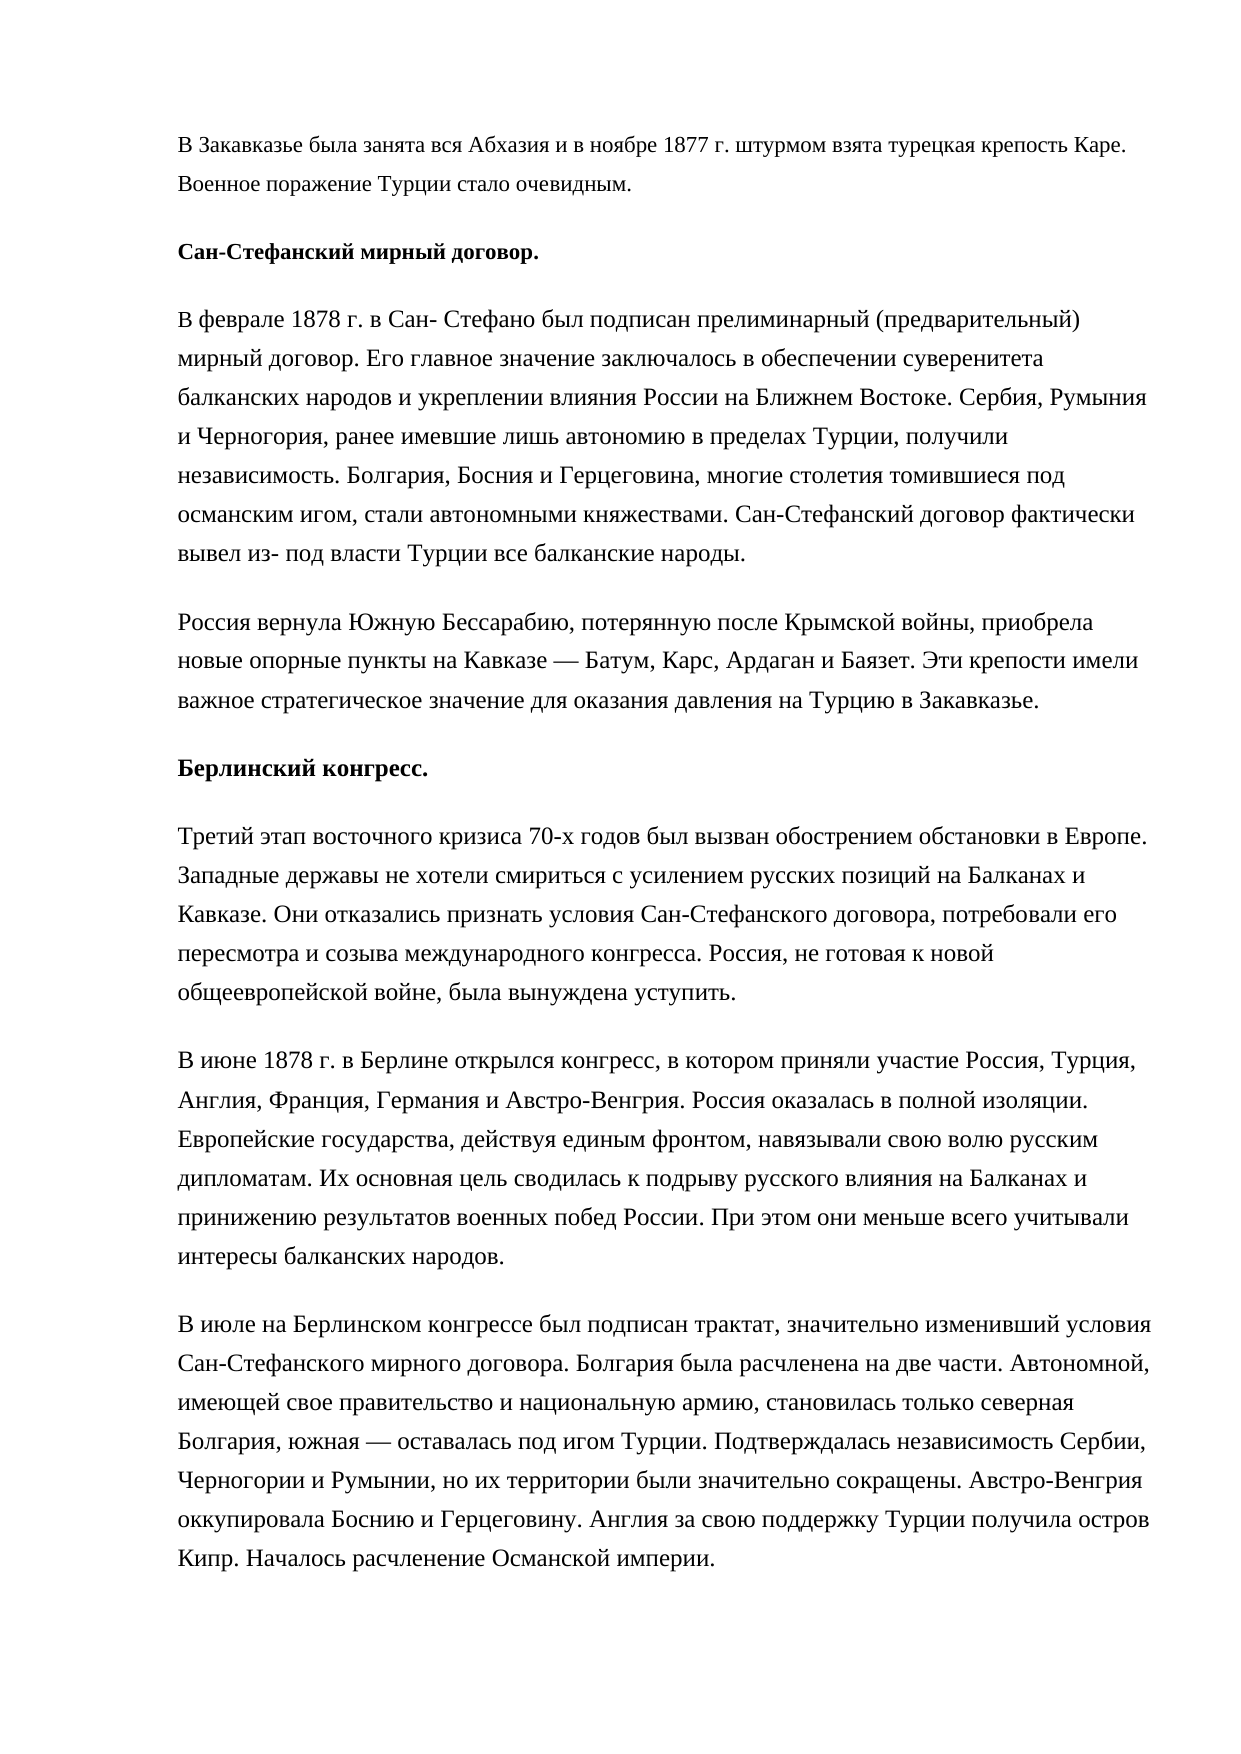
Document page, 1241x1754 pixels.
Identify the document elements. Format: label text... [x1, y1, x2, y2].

text В июле на Берлинском конгрессе был подписан трактат, значительно изменивший условия Сан-Стефанского мирного договора. Болгария была расчленена на две части. Автономной, имеющей свое правительство и национальную армию, становилась только северная Болгария, южная — оставалась под игом Турции. Подтверждалась независимость Сербии, Черногории и Румынии, но их территории были значительно сокращены. Австро-Венгрия оккупировала Боснию и Герцеговину. Англия за свою поддержку Турции получила остров Кипр. Началось расчленение Османской империи. [177, 1299, 1152, 1572]
text В июне 1878 г. в Берлине открылся конгресс, в котором приняли участие Россия, Турция, Англия, Франция, Германия и Австро-Венгрия. Россия оказалась в полной изоляции. Европейские государства, действуя единым фронтом, навязывали свою волю русским дипломатам. Их основная цель сводилась к подрыву русского влияния на Балканах и принижению результатов военных побед России. При этом они меньше всего учитывали интересы балканских народов. [177, 1035, 1152, 1270]
text В феврале 1878 г. в Сан- Стефано был подписан прелиминарный (предварительный) мирный договор. Его главное значение заключалось в обеспечении суверенитета балканских народов и укреплении влияния России на Ближнем Востоке. Сербия, Румыния и Черногория, ранее имевшие лишь автономию в пределах Турции, получили независимость. Болгария, Босния и Герцеговина, многие столетия томившиеся под османским игом, стали автономными княжествами. Сан-Стефанский договор фактически вывел из- под власти Турции все балканские народы. [177, 294, 1152, 567]
text Третий этап восточного кризиса 70-х годов был вызван обострением обстановки в Европе. Западные державы не хотели смириться с усилением русских позиций на Балканах и Кавказе. Они отказались признать условия Сан-Стефанского договора, потребовали его пересмотра и созыва международного конгресса. Россия, не готовая к новой общеевропейской войне, была вынуждена уступить. [177, 811, 1152, 1006]
text Россия вернула Южную Бессарабию, потерянную после Крымской войны, приобрела новые опорные пункты на Кавказе — Батум, Карс, Ардаган и Баязет. Эти крепости имели важное стратегическое значение для оказания давления на Турцию в Закавказье. [177, 596, 1152, 713]
text Сан-Стефанский мирный договор. [177, 225, 1152, 264]
text В Закавказье была занята вся Абхазия и в ноябре 1877 г. штурмом взята турецкая крепость Каре. Военное поражение Турции стало очевидным. [177, 118, 1152, 196]
text Берлинский конгресс. [177, 743, 1152, 782]
